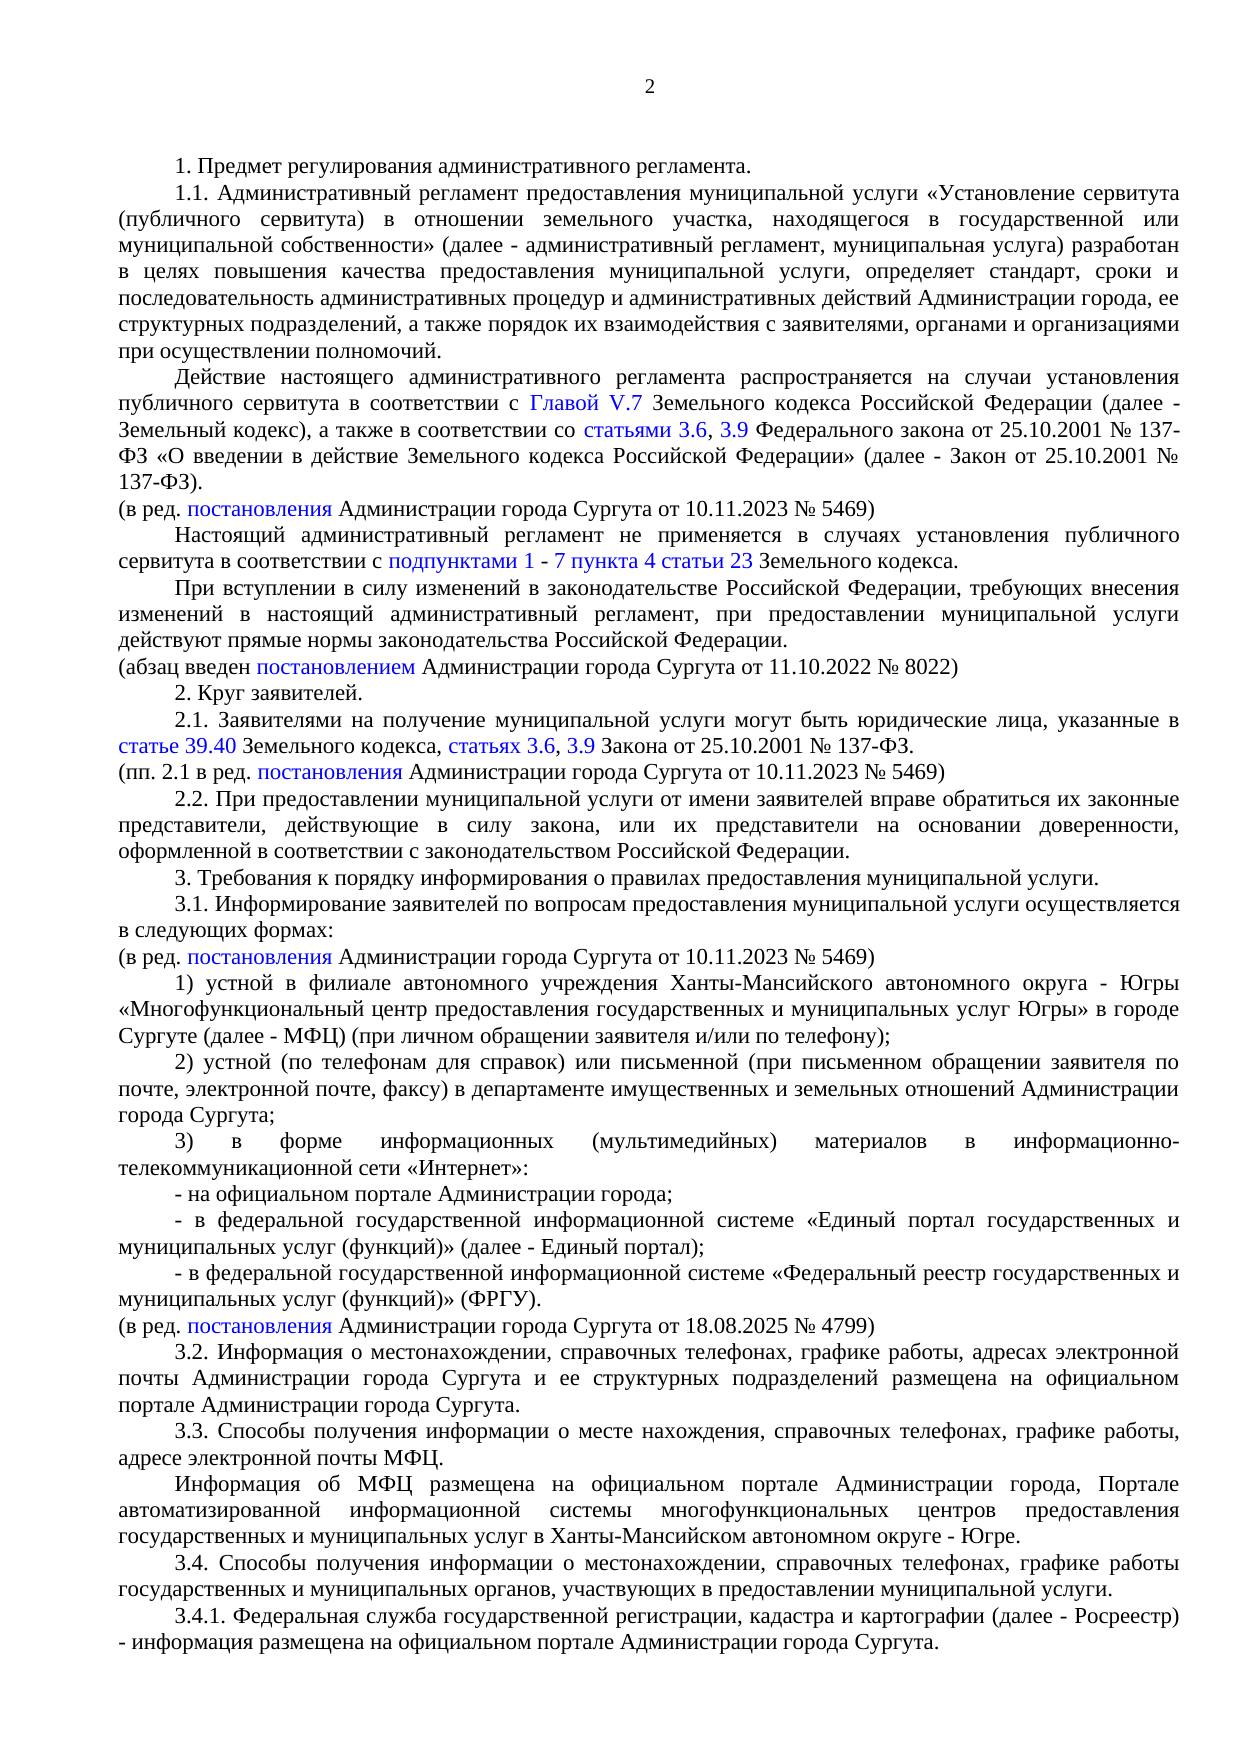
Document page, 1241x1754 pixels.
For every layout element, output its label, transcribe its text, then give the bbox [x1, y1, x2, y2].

text 3.4.1. Федеральная служба государственной регистрации, кадастра и картографии (далее - Росреестр) - информация размещена на официальном портале Администрации города Сургута. [118, 1602, 1181, 1654]
text 3. Требования к порядку информирования о правилах предоставления муниципальной услуги. [118, 864, 1181, 890]
text - в федеральной государственной информационной системе «Единый портал государственных и муниципальных услуг (функций)» (далее - Единый портал); [118, 1206, 1181, 1259]
text 2.1. Заявителями на получение муниципальной услуги могут быть юридические лица, указанные в статье 39.40 Земельного кодекса, статьях 3.6, 3.9 Закона от 25.10.2001 № 137-ФЗ. [118, 706, 1181, 758]
text - на официальном портале Администрации города; [118, 1180, 1181, 1206]
text 1. Предмет регулирования административного регламента. [118, 152, 1181, 178]
text 2) устной (по телефонам для справок) или письменной (при письменном обращении заявителя по почте, электронной почте, факсу) в департаменте имущественных и земельных отношений Администрации города Сургута; [118, 1048, 1181, 1127]
text Действие настоящего административного регламента распространяется на случаи установления публичного сервитута в соответствии с Главой V.7 Земельного кодекса Российской Федерации (далее - Земельный кодекс), а также в соответствии со статьями 3.6, 3.9 Федерального закона от 25.10.2001 № 137-ФЗ «О введении в действие Земельного кодекса Российской Федерации» (далее - Закон от 25.10.2001 № 137-ФЗ). [118, 363, 1181, 495]
text Информация об МФЦ размещена на официальном портале Администрации города, Портале автоматизированной информационной системы многофункциональных центров предоставления государственных и муниципальных услуг в Ханты-Мансийском автономном округе - Югре. [118, 1470, 1181, 1549]
text (в ред. постановления Администрации города Сургута от 10.11.2023 № 5469) [118, 495, 1181, 521]
text (в ред. постановления Администрации города Сургута от 18.08.2025 № 4799) [118, 1312, 1181, 1338]
text Настоящий административный регламент не применяется в случаях установления публичного сервитута в соответствии с подпунктами 1 - 7 пункта 4 статьи 23 Земельного кодекса. [118, 521, 1181, 574]
text 3.3. Способы получения информации о месте нахождения, справочных телефонах, графике работы, адресе электронной почты МФЦ. [118, 1417, 1181, 1470]
text 1) устной в филиале автономного учреждения Ханты-Мансийского автономного округа - Югры «Многофункциональный центр предоставления государственных и муниципальных услуг Югры» в городе Сургуте (далее - МФЦ) (при личном обращении заявителя и/или по телефону); [118, 969, 1181, 1048]
text При вступлении в силу изменений в законодательстве Российской Федерации, требующих внесения изменений в настоящий административный регламент, при предоставлении муниципальной услуги действуют прямые нормы законодательства Российской Федерации. [118, 574, 1181, 653]
text (абзац введен постановлением Администрации города Сургута от 11.10.2022 № 8022) [118, 653, 1181, 679]
text (в ред. постановления Администрации города Сургута от 10.11.2023 № 5469) [118, 943, 1181, 969]
text 2.2. При предоставлении муниципальной услуги от имени заявителей вправе обратиться их законные представители, действующие в силу закона, или их представители на основании доверенности, оформленной в соответствии с законодательством Российской Федерации. [118, 785, 1181, 864]
text 3) в форме информационных (мультимедийных) материалов в информационно-телекоммуникационной сети «Интернет»: [118, 1127, 1181, 1180]
text 2. Круг заявителей. [118, 679, 1181, 706]
text 3.1. Информирование заявителей по вопросам предоставления муниципальной услуги осуществляется в следующих формах: [118, 890, 1181, 943]
text 1.1. Административный регламент предоставления муниципальной услуги «Установление сервитута (публичного сервитута) в отношении земельного участка, находящегося в государственной или муниципальной собственности» (далее - административный регламент, муниципальная услуга) разработан в целях повышения качества предоставления муниципальной услуги, определяет стандарт, сроки и последовательность административных процедур и административных действий Администрации города, ее структурных подразделений, а также порядок их взаимодействия с заявителями, органами и организациями при осуществлении полномочий. [118, 178, 1181, 363]
text - в федеральной государственной информационной системе «Федеральный реестр государственных и муниципальных услуг (функций)» (ФРГУ). [118, 1259, 1181, 1312]
text 3.2. Информация о местонахождении, справочных телефонах, графике работы, адресах электронной почты Администрации города Сургута и ее структурных подразделений размещена на официальном портале Администрации города Сургута. [118, 1338, 1181, 1417]
text (пп. 2.1 в ред. постановления Администрации города Сургута от 10.11.2023 № 5469) [118, 758, 1181, 785]
text 3.4. Способы получения информации о местонахождении, справочных телефонах, графике работы государственных и муниципальных органов, участвующих в предоставлении муниципальной услуги. [118, 1549, 1181, 1602]
